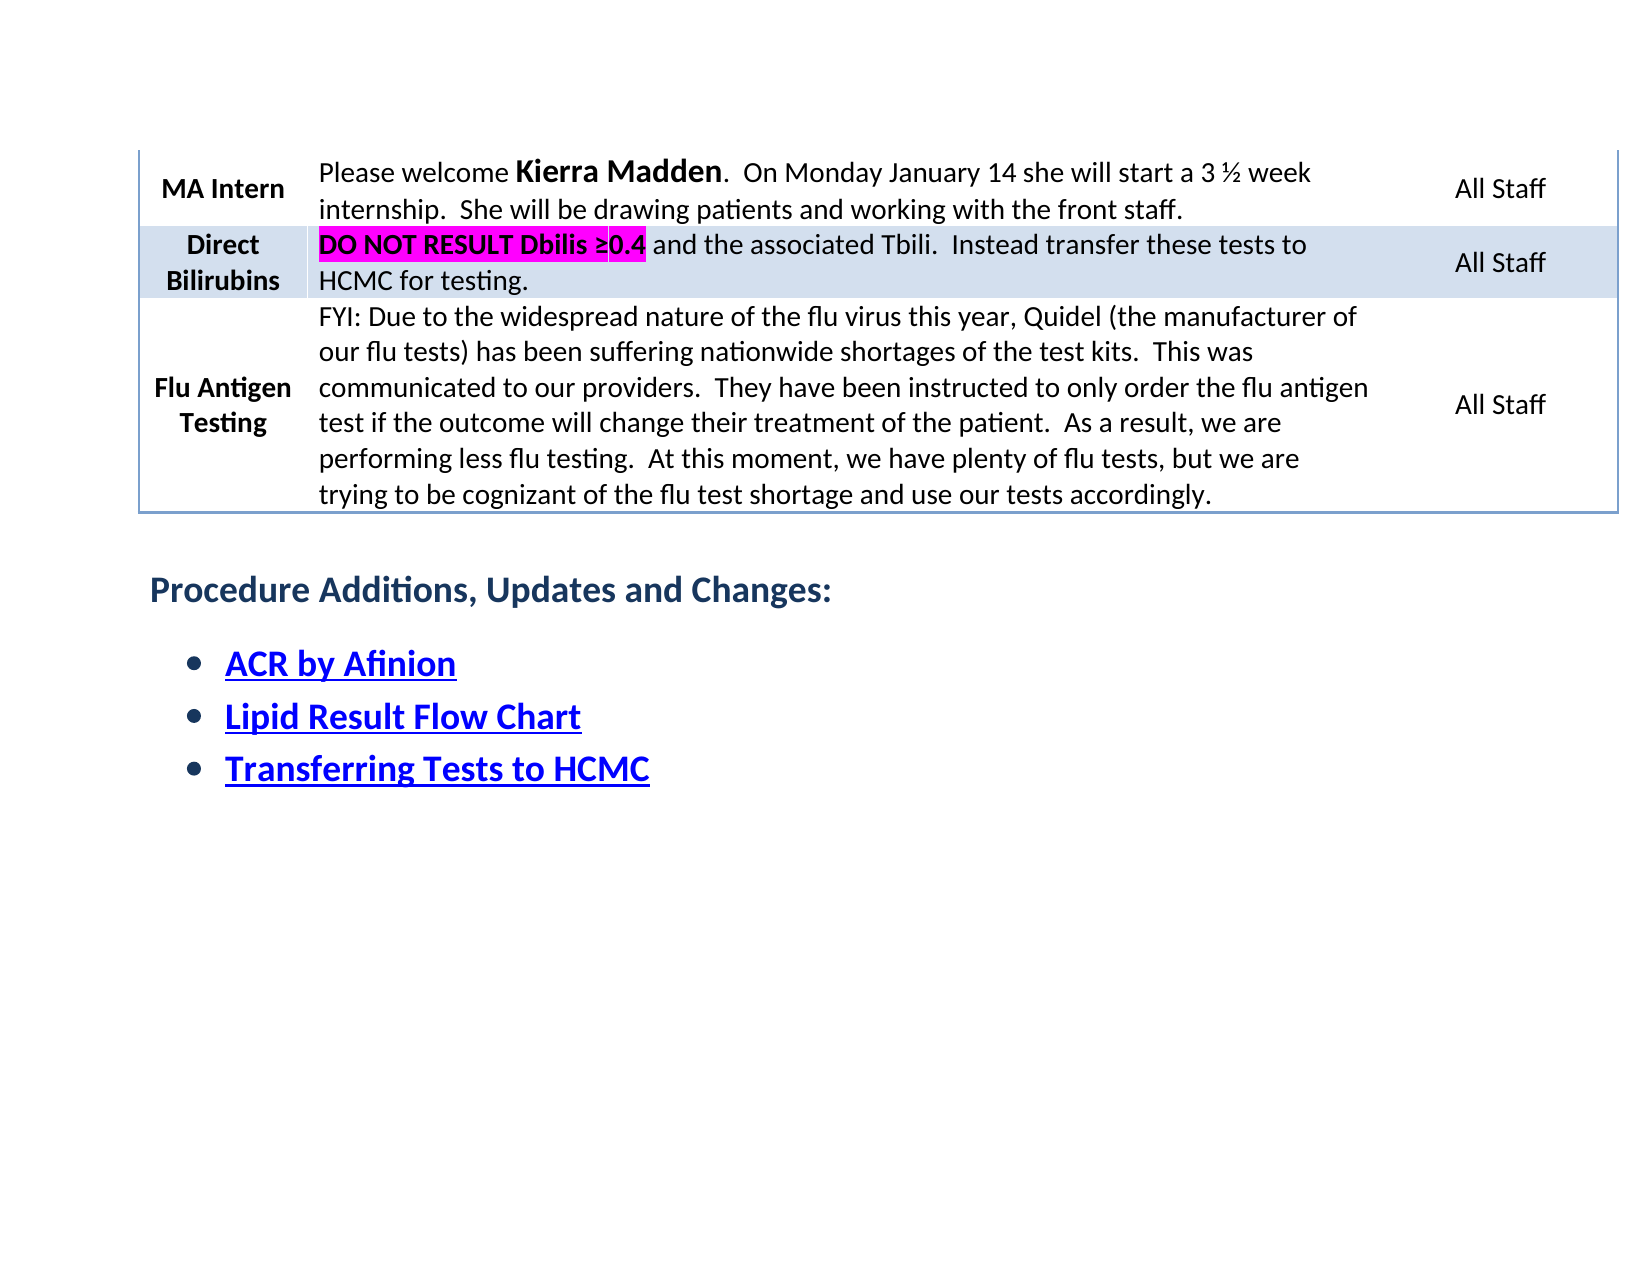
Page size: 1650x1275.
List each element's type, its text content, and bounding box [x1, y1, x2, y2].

table_cell MA Intern [140, 150, 307, 226]
table_cell DO NOT RESULT Dbilis ≥0.4 and the associated Tbili. Instead transfer these tests to HCMC for testing. [308, 226, 1383, 298]
table_cell Please welcome Kierra Madden. On Monday January 14 she will start a 3 ½ week internship. She will be drawing patients and working with the front staff. [308, 150, 1383, 226]
table_cell FYI: Due to the widespread nature of the flu virus this year, Quidel (the manufacturer of our flu tests) has been suffering nationwide shortages of the test kits. This was communicated to our providers. They have been instructed to only order the flu antigen test if the outcome will change their treatment of the patient. As a result, we are performing less flu testing. At this moment, we have plenty of flu tests, but we are trying to be cognizant of the flu test shortage and use our tests accordingly. [308, 298, 1383, 511]
table_cell Flu Antigen Testing [140, 298, 307, 511]
list Transferring Tests to HCMC [187, 745, 1500, 791]
list ACR by Afinion [187, 640, 1500, 686]
list Lipid Result Flow Chart [187, 693, 1500, 738]
text Procedure Additions, Updates and Changes: [150, 566, 1500, 612]
table_cell All Staff [1383, 150, 1617, 226]
table_cell All Staff [1383, 226, 1617, 298]
table_cell All Staff [1383, 298, 1617, 511]
table_cell Direct Bilirubins [140, 226, 307, 298]
